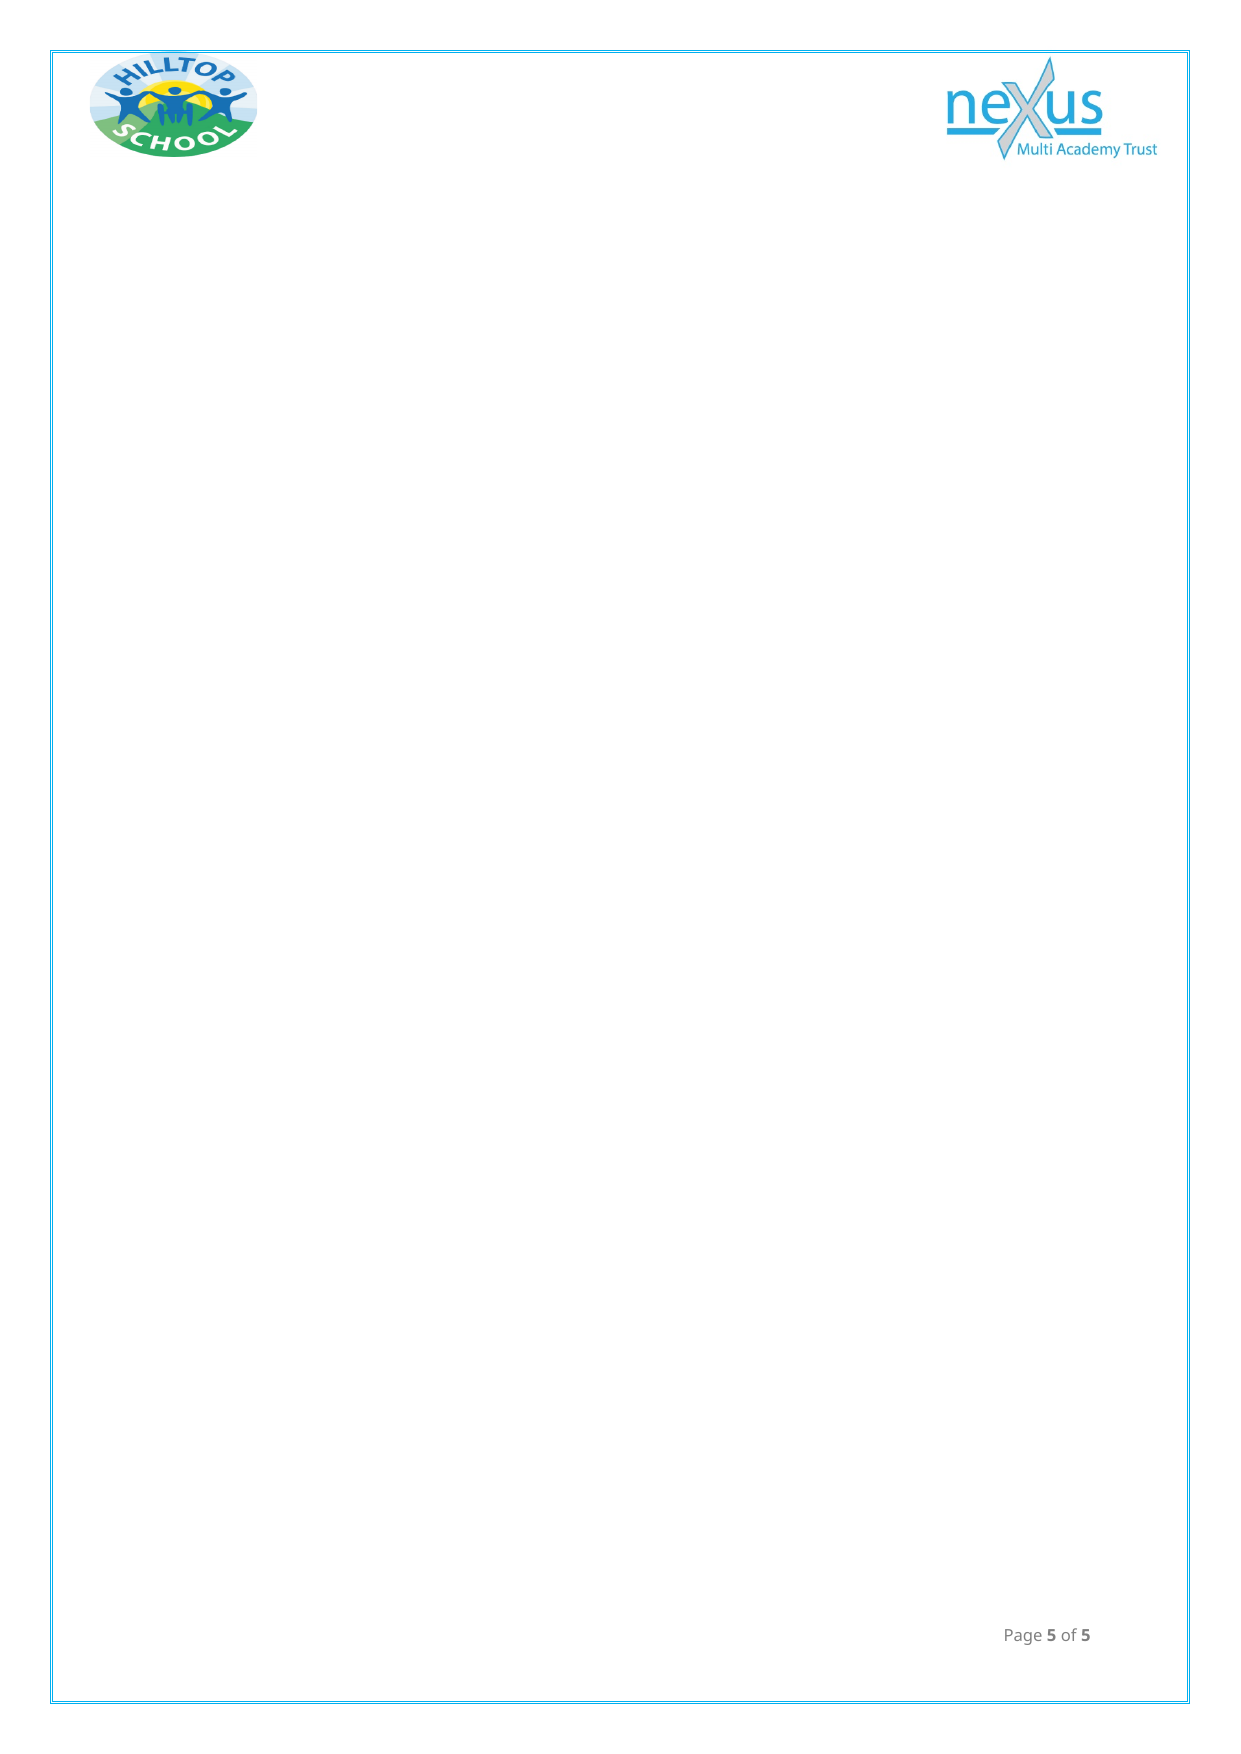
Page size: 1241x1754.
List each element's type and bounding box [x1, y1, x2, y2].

picture [935, 54, 1161, 174]
picture [89, 54, 258, 157]
